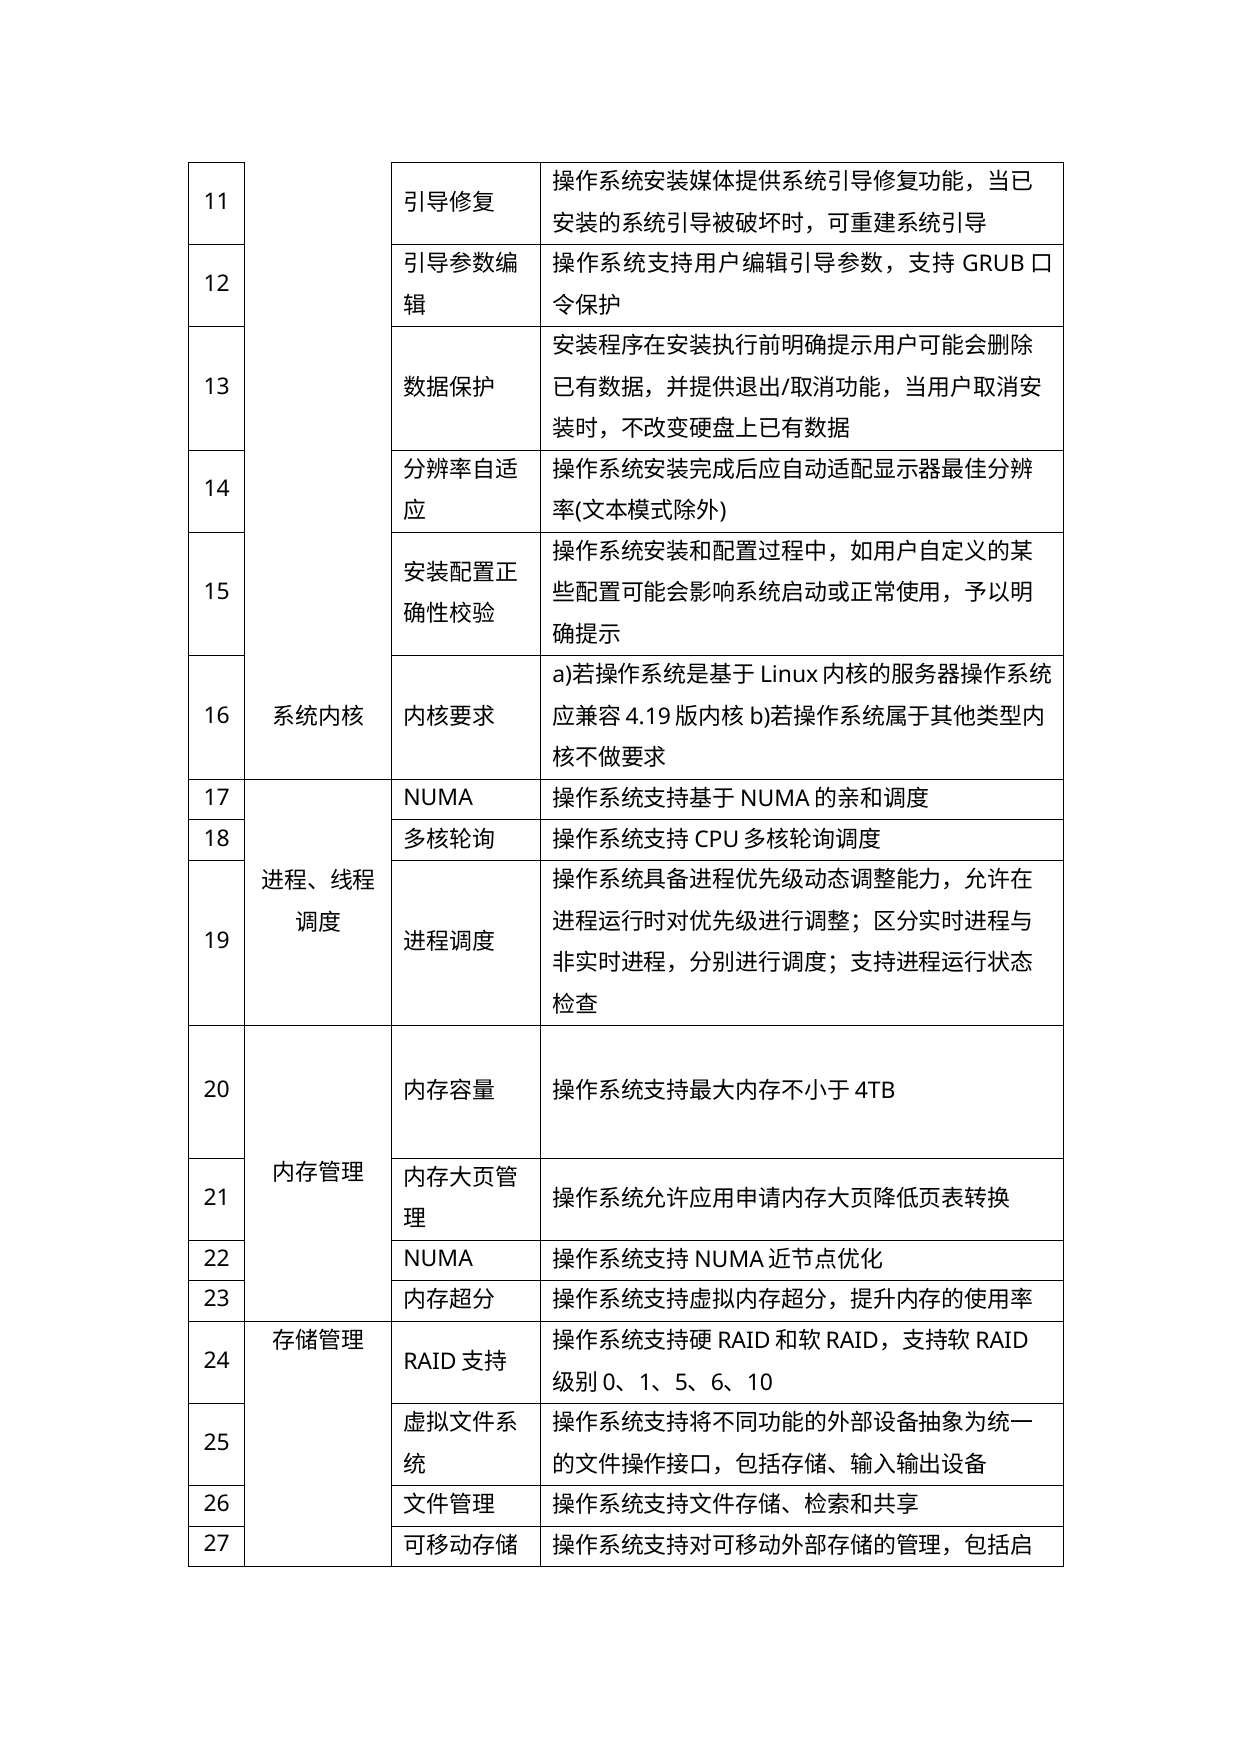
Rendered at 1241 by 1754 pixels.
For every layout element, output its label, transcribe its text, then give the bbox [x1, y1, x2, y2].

table_cell 安装配置正确性校验 [392, 533, 540, 655]
table_cell NUMA [392, 780, 540, 819]
table_cell 操作系统安装媒体提供系统引导修复功能，当已安装的系统引导被破坏时，可重建系统引导 [541, 163, 1063, 244]
table_cell 多核轮询 [392, 820, 540, 860]
table_cell 内存大页管理 [392, 1159, 540, 1240]
table_cell 操作系统支持文件存储、检索和共享 [541, 1486, 1063, 1526]
table_cell 进程、线程调度 [245, 780, 391, 1025]
table_cell 操作系统支持CPU多核轮询调度 [541, 820, 1063, 860]
table_cell 23 [189, 1281, 244, 1321]
table_cell 17 [189, 780, 244, 819]
table_cell 16 [189, 656, 244, 779]
table_cell 13 [189, 327, 244, 449]
table_cell 文件管理 [392, 1486, 540, 1526]
table_cell 22 [189, 1241, 244, 1280]
table_cell 操作系统安装完成后应自动适配显示器最佳分辨率(文本模式除外) [541, 451, 1063, 532]
table_cell 19 [189, 861, 244, 1025]
table_cell 操作系统支持硬RAID和软RAID，支持软RAID级别0、1、5、6、10 [541, 1322, 1063, 1403]
table_cell 24 [189, 1322, 244, 1403]
table_cell 内核要求 [392, 656, 540, 779]
table_cell a)若操作系统是基于Linux内核的服务器操作系统应兼容4.19版内核 b)若操作系统属于其他类型内核不做要求 [541, 656, 1063, 779]
table_cell 进程调度 [392, 861, 540, 1025]
table_cell 操作系统支持将不同功能的外部设备抽象为统一的文件操作接口，包括存储、输入输出设备 [541, 1404, 1063, 1485]
table_cell 分辨率自适应 [392, 451, 540, 532]
table_cell 15 [189, 533, 244, 655]
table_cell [541, 1527, 1063, 1566]
table_cell 操作系统支持基于NUMA的亲和调度 [541, 780, 1063, 819]
table_cell 27 [189, 1527, 244, 1566]
table_cell 操作系统允许应用申请内存大页降低页表转换 [541, 1159, 1063, 1240]
table_cell 操作系统安装和配置过程中，如用户自定义的某些配置可能会影响系统启动或正常使用，予以明确提示 [541, 533, 1063, 655]
table_cell 操作系统支持最大内存不小于4TB [541, 1026, 1063, 1158]
table_cell 引导修复 [392, 163, 540, 244]
table_cell 数据保护 [392, 327, 540, 449]
table_cell 11 [189, 163, 244, 244]
table_cell 操作系统支持虚拟内存超分，提升内存的使用率 [541, 1281, 1063, 1321]
table_cell 26 [189, 1486, 244, 1526]
table_cell 可移动存储 [392, 1527, 540, 1566]
table_cell 存储管理 [245, 1322, 391, 1566]
table_cell 18 [189, 820, 244, 860]
table_cell 内存超分 [392, 1281, 540, 1321]
table_cell 操作系统支持NUMA近节点优化 [541, 1241, 1063, 1280]
table_cell 虚拟文件系统 [392, 1404, 540, 1485]
table_cell 操作系统支持用户编辑引导参数，支持GRUB口令保护 [541, 245, 1063, 326]
table_cell 12 [189, 245, 244, 326]
table_cell 内存管理 [245, 1026, 391, 1321]
table_cell 内存容量 [392, 1026, 540, 1158]
table_cell 引导参数编辑 [392, 245, 540, 326]
table_cell RAID支持 [392, 1322, 540, 1403]
table_cell 操作系统具备进程优先级动态调整能力，允许在进程运行时对优先级进行调整；区分实时进程与非实时进程，分别进行调度；支持进程运行状态检查 [541, 861, 1063, 1025]
table_cell NUMA [392, 1241, 540, 1280]
table_cell 14 [189, 451, 244, 532]
table_cell 系统内核 [245, 655, 391, 779]
table_cell 21 [189, 1159, 244, 1240]
table_cell 25 [189, 1404, 244, 1485]
table_cell 20 [189, 1026, 244, 1158]
table_cell 安装程序在安装执行前明确提示用户可能会删除已有数据，并提供退出/取消功能，当用户取消安装时，不改变硬盘上已有数据 [541, 327, 1063, 449]
